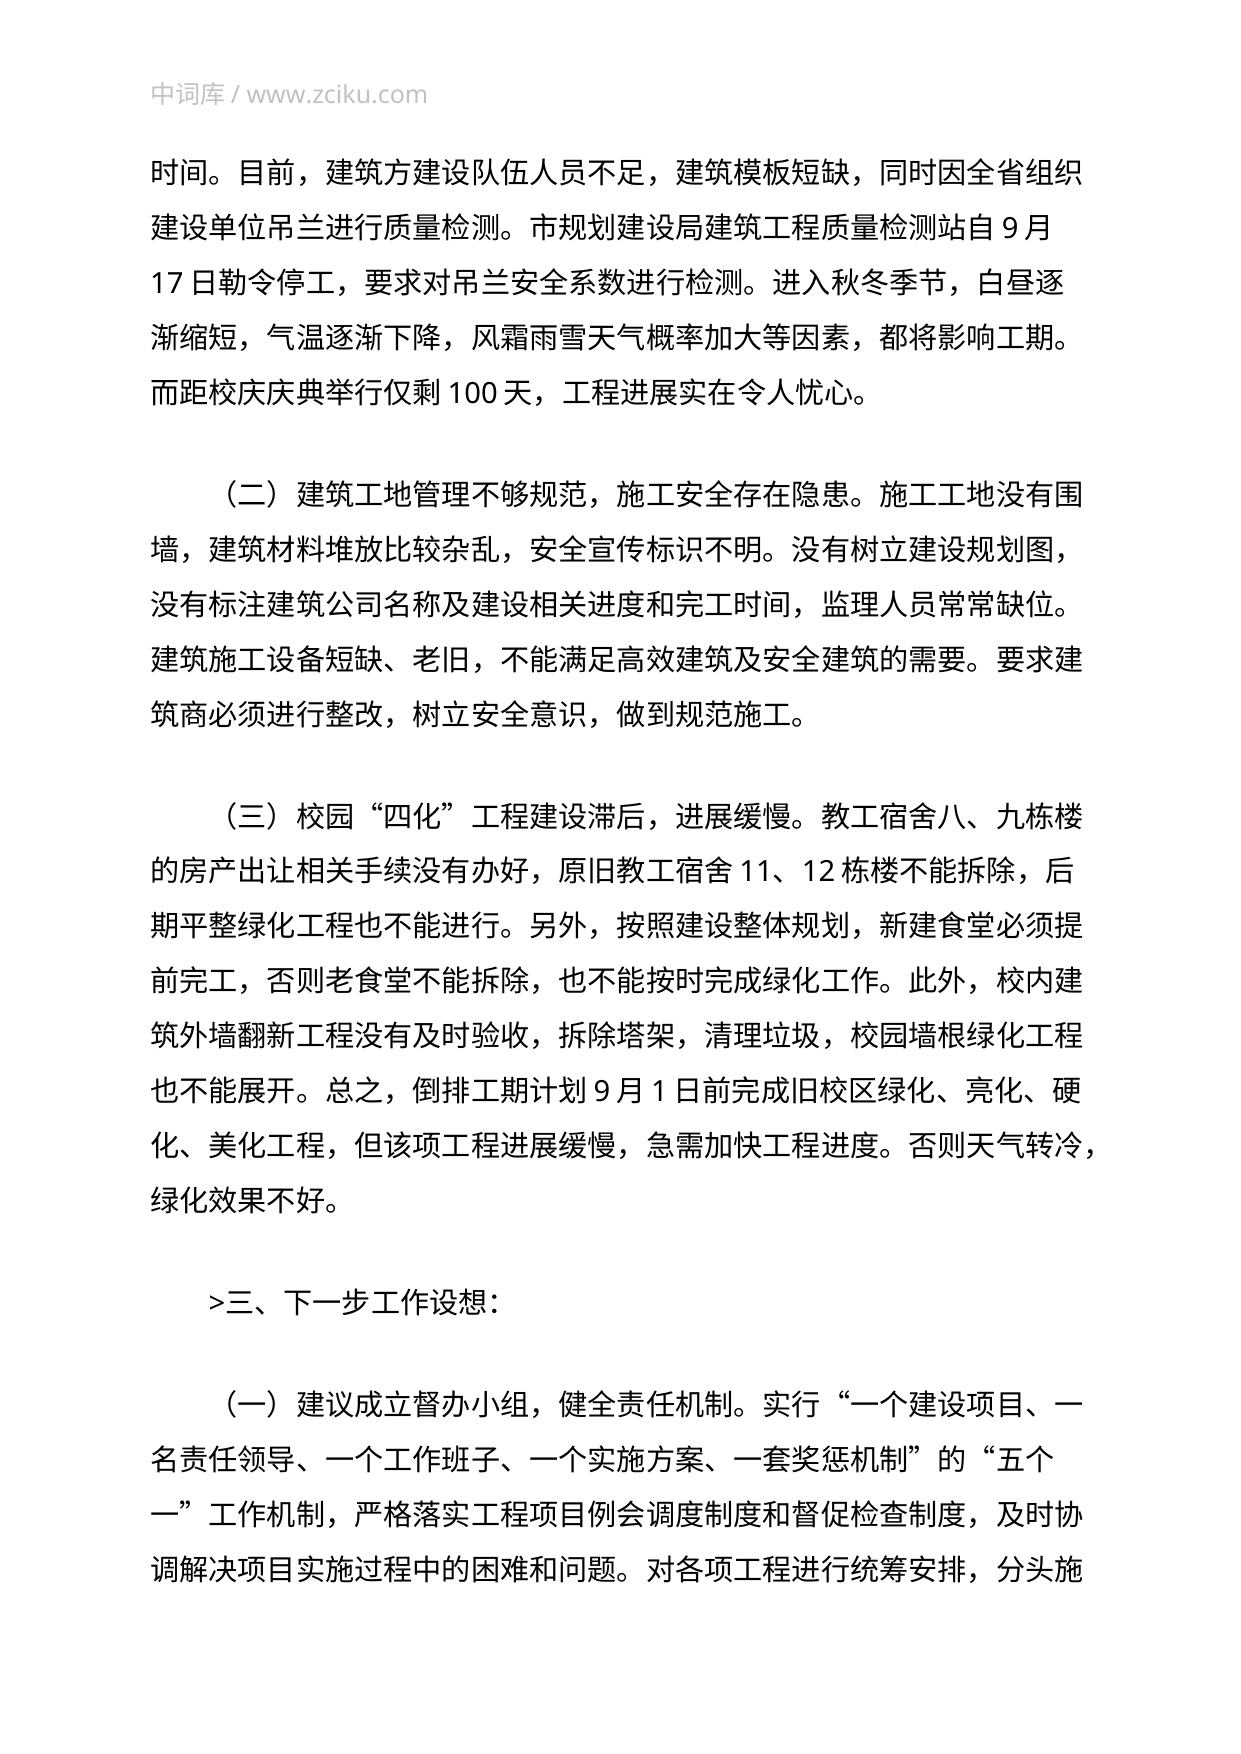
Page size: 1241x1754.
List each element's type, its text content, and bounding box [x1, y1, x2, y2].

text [150, 1381, 1090, 1588]
text （三）校园“四化”工程建设滞后，进展缓慢。教工宿舍八、九栋楼的房产出让相关手续没有办好，原旧教工宿舍11、12栋楼不能拆除，后期平整绿化工程也不能进行。另外，按照建设整体规划，新建食堂必须提前完工，否则老食堂不能拆除，也不能按时完成绿化工作。此外，校内建筑外墙翻新工程没有及时验收，拆除塔架，清理垃圾，校园墙根绿化工程也不能展开。总之，倒排工期计划9月1日前完成旧校区绿化、亮化、硬化、美化工程，但该项工程进展缓慢，急需加快工程进度。否则天气转冷，绿化效果不好。 [150, 793, 1090, 1220]
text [150, 150, 1090, 412]
text >三、下一步工作设想： [150, 1279, 1090, 1322]
text （二）建筑工地管理不够规范，施工安全存在隐患。施工工地没有围墙，建筑材料堆放比较杂乱，安全宣传标识不明。没有树立建设规划图，没有标注建筑公司名称及建设相关进度和完工时间，监理人员常常缺位。建筑施工设备短缺、老旧，不能满足高效建筑及安全建筑的需要。要求建筑商必须进行整改，树立安全意识，做到规范施工。 [150, 472, 1090, 734]
